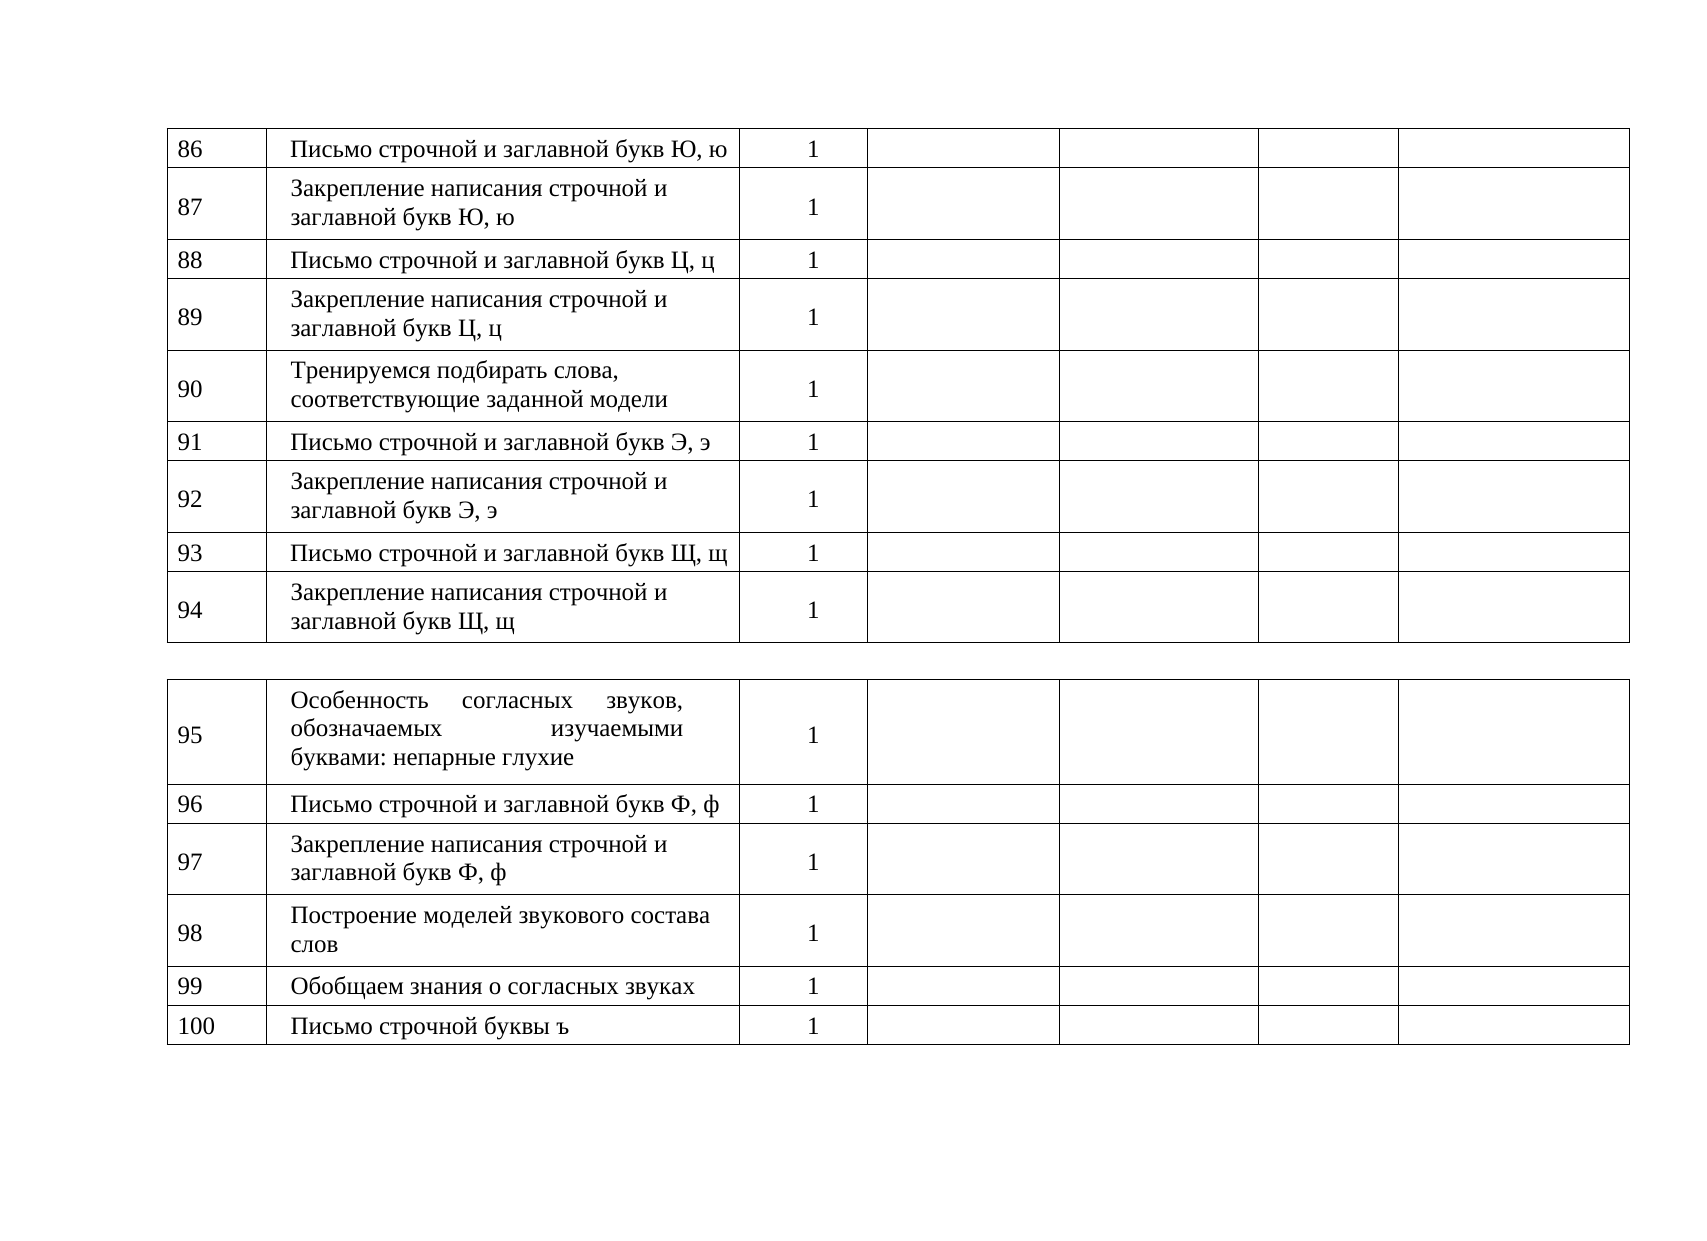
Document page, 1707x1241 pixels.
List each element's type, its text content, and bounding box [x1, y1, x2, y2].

table_cell [1060, 1006, 1258, 1044]
table_cell [1259, 533, 1398, 571]
table_cell 1 [740, 572, 867, 642]
table_cell [1060, 240, 1258, 278]
table_cell 94 [168, 572, 266, 642]
table_cell Построение моделей звукового состава слов [267, 895, 739, 966]
table_cell [1399, 895, 1629, 966]
table_cell [1259, 240, 1398, 278]
table_header [1259, 680, 1398, 783]
table_cell 1 [740, 1006, 867, 1044]
table_header [1399, 680, 1629, 783]
table_cell [1399, 785, 1629, 823]
table_cell [1060, 824, 1258, 894]
table_cell Закрепление написания строчной и заглавной букв Щ, щ [267, 572, 739, 642]
table_cell Письмо строчной и заглавной букв Э, э [267, 422, 739, 460]
table_cell 1 [740, 240, 867, 278]
table_cell [1259, 351, 1398, 421]
table_header [868, 680, 1059, 783]
table_cell 89 [168, 279, 266, 349]
table_cell [868, 168, 1059, 239]
table_cell 1 [740, 533, 867, 571]
table_cell [1259, 129, 1398, 167]
table_cell Письмо строчной буквы ъ [267, 1006, 739, 1044]
table_cell 1 [740, 168, 867, 239]
table_cell 99 [168, 967, 266, 1005]
table_cell Письмо строчной и заглавной букв Щ, щ [267, 533, 739, 571]
table_cell [1399, 240, 1629, 278]
table_cell [1060, 785, 1258, 823]
table_cell [1259, 967, 1398, 1005]
table_header 1 [740, 680, 867, 783]
table_cell [1399, 461, 1629, 532]
table_cell [1399, 129, 1629, 167]
table_cell [1060, 461, 1258, 532]
table_cell [1259, 279, 1398, 349]
table_header [1060, 680, 1258, 783]
table_cell [1399, 967, 1629, 1005]
table_cell 87 [168, 168, 266, 239]
table_cell 1 [740, 895, 867, 966]
table_cell [1399, 572, 1629, 642]
table_cell [1399, 533, 1629, 571]
table_cell 1 [740, 824, 867, 894]
table_cell [1060, 279, 1258, 349]
table_cell 1 [740, 129, 867, 167]
table_cell [1259, 461, 1398, 532]
table_cell 1 [740, 279, 867, 349]
table_cell [1060, 572, 1258, 642]
table_cell 100 [168, 1006, 266, 1044]
table_cell [1060, 129, 1258, 167]
table_cell Закрепление написания строчной и заглавной букв Ю, ю [267, 168, 739, 239]
table_cell [1399, 168, 1629, 239]
table_cell Письмо строчной и заглавной букв Ц, ц [267, 240, 739, 278]
table_cell [1259, 422, 1398, 460]
table_cell [1259, 1006, 1398, 1044]
table_cell Закрепление написания строчной и заглавной букв Ф, ф [267, 824, 739, 894]
table_cell 96 [168, 785, 266, 823]
table_cell 97 [168, 824, 266, 894]
table_cell [868, 785, 1059, 823]
table_cell [1399, 1006, 1629, 1044]
table_cell [1060, 422, 1258, 460]
table_cell Тренируемся подбирать слова, соответствующие заданной модели [267, 351, 739, 421]
table_cell [1259, 895, 1398, 966]
table_cell [1060, 967, 1258, 1005]
table_cell 1 [740, 967, 867, 1005]
table_cell [868, 129, 1059, 167]
table_cell [1259, 168, 1398, 239]
table_cell [1060, 351, 1258, 421]
table_cell [868, 351, 1059, 421]
table_header 95 [168, 680, 266, 783]
table_cell [1060, 168, 1258, 239]
table_cell 93 [168, 533, 266, 571]
table_cell [868, 422, 1059, 460]
table_cell [868, 279, 1059, 349]
table_cell [1259, 824, 1398, 894]
table_cell [1060, 895, 1258, 966]
table_cell Письмо строчной и заглавной букв Ф, ф [267, 785, 739, 823]
table_cell 98 [168, 895, 266, 966]
table_cell Письмо строчной и заглавной букв Ю, ю [267, 129, 739, 167]
table_cell [1259, 785, 1398, 823]
table_cell 91 [168, 422, 266, 460]
table_cell [1399, 422, 1629, 460]
table_cell [868, 824, 1059, 894]
table_cell [1399, 279, 1629, 349]
table_cell 92 [168, 461, 266, 532]
table_cell 1 [740, 461, 867, 532]
table_cell [868, 895, 1059, 966]
table_cell [868, 572, 1059, 642]
table_cell [1399, 351, 1629, 421]
table_cell Обобщаем знания о согласных звуках [267, 967, 739, 1005]
table_cell [1399, 824, 1629, 894]
table_cell 86 [168, 129, 266, 167]
table_cell Закрепление написания строчной и заглавной букв Э, э [267, 461, 739, 532]
table_cell [868, 967, 1059, 1005]
table_cell [1259, 572, 1398, 642]
table_cell [1060, 533, 1258, 571]
table_cell Закрепление написания строчной и заглавной букв Ц, ц [267, 279, 739, 349]
table_cell [868, 1006, 1059, 1044]
table_cell [868, 461, 1059, 532]
table_cell 1 [740, 351, 867, 421]
table_header Особенность согласных звуков, обозначаемых изучаемыми буквами: непарные глухие [267, 680, 739, 783]
table_cell 1 [740, 785, 867, 823]
table_cell 90 [168, 351, 266, 421]
table_cell [868, 533, 1059, 571]
table_cell 1 [740, 422, 867, 460]
table_cell 88 [168, 240, 266, 278]
table_cell [868, 240, 1059, 278]
